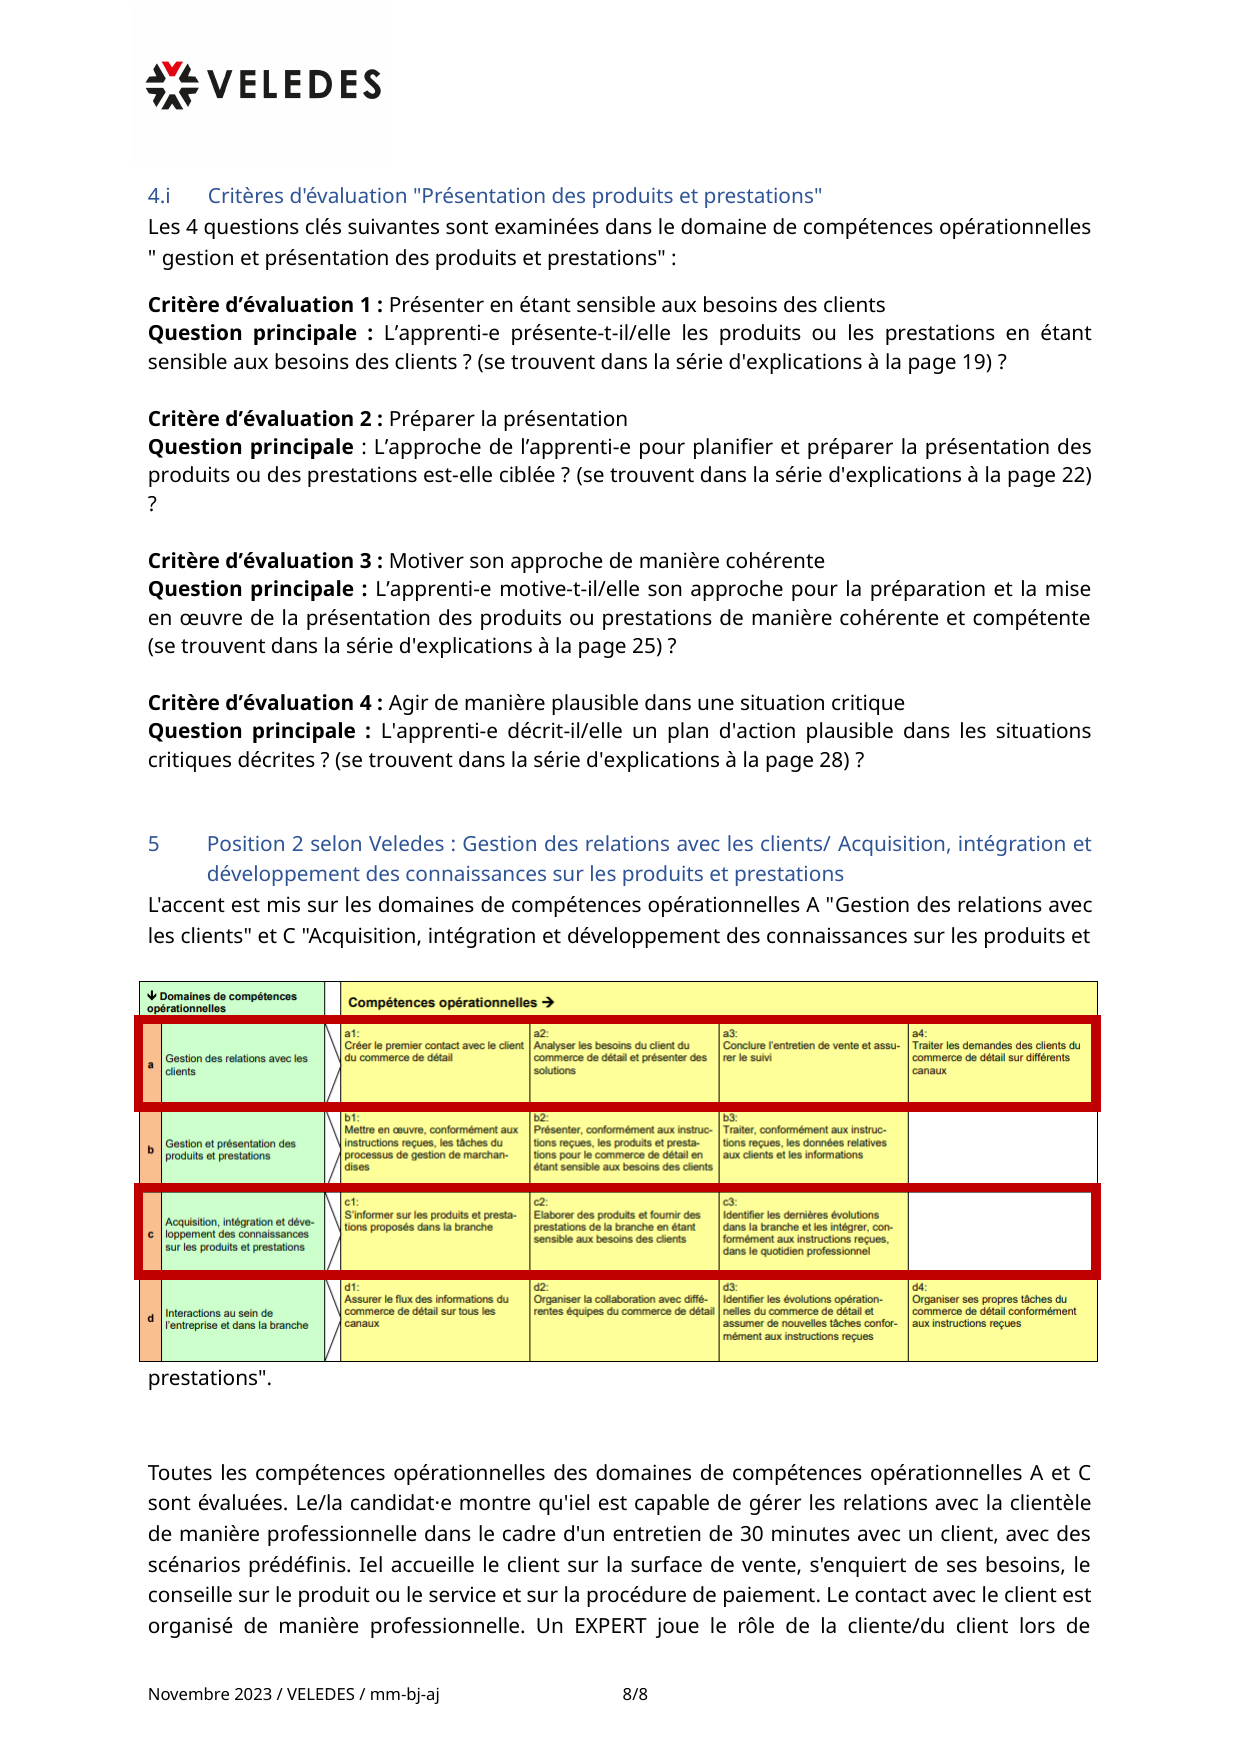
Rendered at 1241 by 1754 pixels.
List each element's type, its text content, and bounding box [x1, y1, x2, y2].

text L'accent est mis sur les domaines de compétences opérationnelles A "Gestion des relations avec les clients" et C "Acquisition, intégration et développement des connaissances sur les produits et prestations". [148, 1364, 1093, 1392]
text Les 4 questions clés suivantes sont examinées dans le domaine de compétences opérationnelles " gestion et présentation des produits et prestations" : [148, 212, 1093, 271]
picture [138, 978, 1100, 1015]
text Question principale : L’apprenti-e présente-t-il/elle les produits ou les prestations en étant sensible aux besoins des clients ? (se trouvent dans la série d'explications à la page 19) ? [148, 318, 1093, 375]
picture [138, 1112, 1100, 1183]
text L'accent est mis sur les domaines de compétences opérationnelles A "Gestion des relations avec les clients" et C "Acquisition, intégration et développement des connaissances sur les produits et prestations". [148, 890, 1093, 978]
picture [143, 1024, 1091, 1102]
subtitle Critères d'évaluation "Présentation des produits et prestations" [148, 181, 1093, 210]
text Critère d’évaluation 2 : Préparer la présentation [148, 404, 1093, 432]
text Critère d’évaluation 3 : Motiver son approche de manière cohérente [148, 546, 1093, 574]
picture [132, 4, 394, 167]
text Question principale : L’apprenti-e motive-t-il/elle son approche pour la préparation et la mise en œuvre de la présentation des produits ou prestations de manière cohérente et compétente (se trouvent dans la série d'explications à la page 25) ? [148, 574, 1093, 659]
text Question principale : L'apprenti-e décrit-il/elle un plan d'action plausible dans les situations critiques décrites ? (se trouvent dans la série d'explications à la page 28) ? [148, 716, 1093, 773]
subtitle Position 2 selon Veledes : Gestion des relations avec les clients/ Acquisition, intégration et développement des connaissances sur les produits et prestations [148, 829, 1093, 888]
text Question principale : L’approche de l’apprenti-e pour planifier et préparer la présentation des produits ou des prestations est-elle ciblée ? (se trouvent dans la série d'explications à la page 22) ? [148, 432, 1093, 517]
text Critère d’évaluation 4 : Agir de manière plausible dans une situation critique [148, 688, 1093, 716]
text Critère d’évaluation 1 : Présenter en étant sensible aux besoins des clients [148, 290, 1093, 318]
picture [138, 1280, 1100, 1364]
picture [143, 1192, 1091, 1270]
